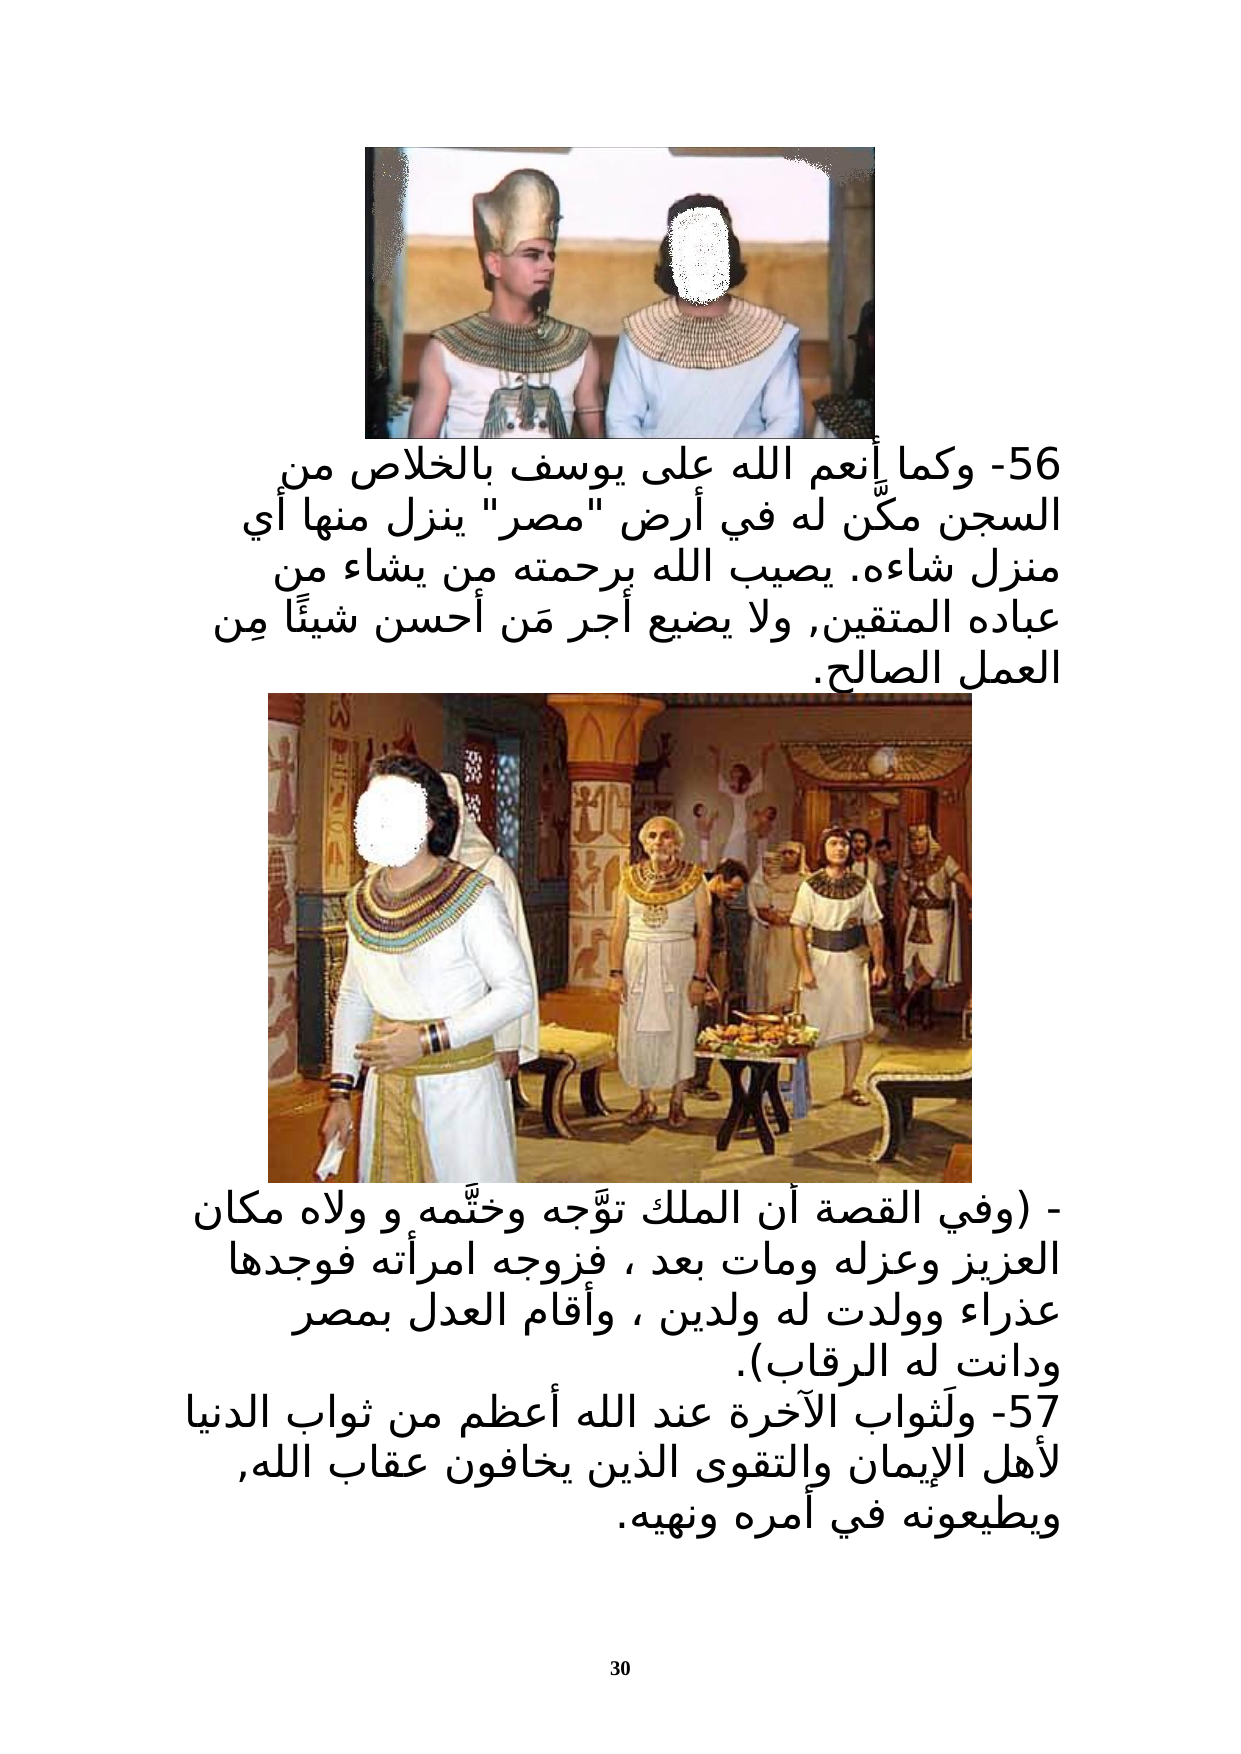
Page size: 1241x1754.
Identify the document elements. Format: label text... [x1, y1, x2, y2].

picture [365, 147, 875, 439]
picture [268, 693, 972, 1183]
text - (وفي القصة أن الملك توَّجه وختَّمه و ولاه مكان العزيز وعزله ومات بعد ، فزوجه امرأته فوجدها عذراء وولدت له ولدين ، وأقام العدل بمصر ودانت له الرقاب). [177, 1183, 1063, 1386]
text 56- وكما أنعم الله على يوسف بالخلاص من السجن مكَّن له في أرض "مصر" ينزل منها أي منزل شاءه. يصيب الله برحمته من يشاء من عباده المتقين, ولا يضيع أجر مَن أحسن شيئًا مِن العمل الصالح. [177, 439, 1063, 694]
text 57- ولَثواب الآخرة عند الله أعظم من ثواب الدنيا لأهل الإيمان والتقوى الذين يخافون عقاب الله, ويطيعونه في أمره ونهيه. [177, 1386, 1063, 1539]
